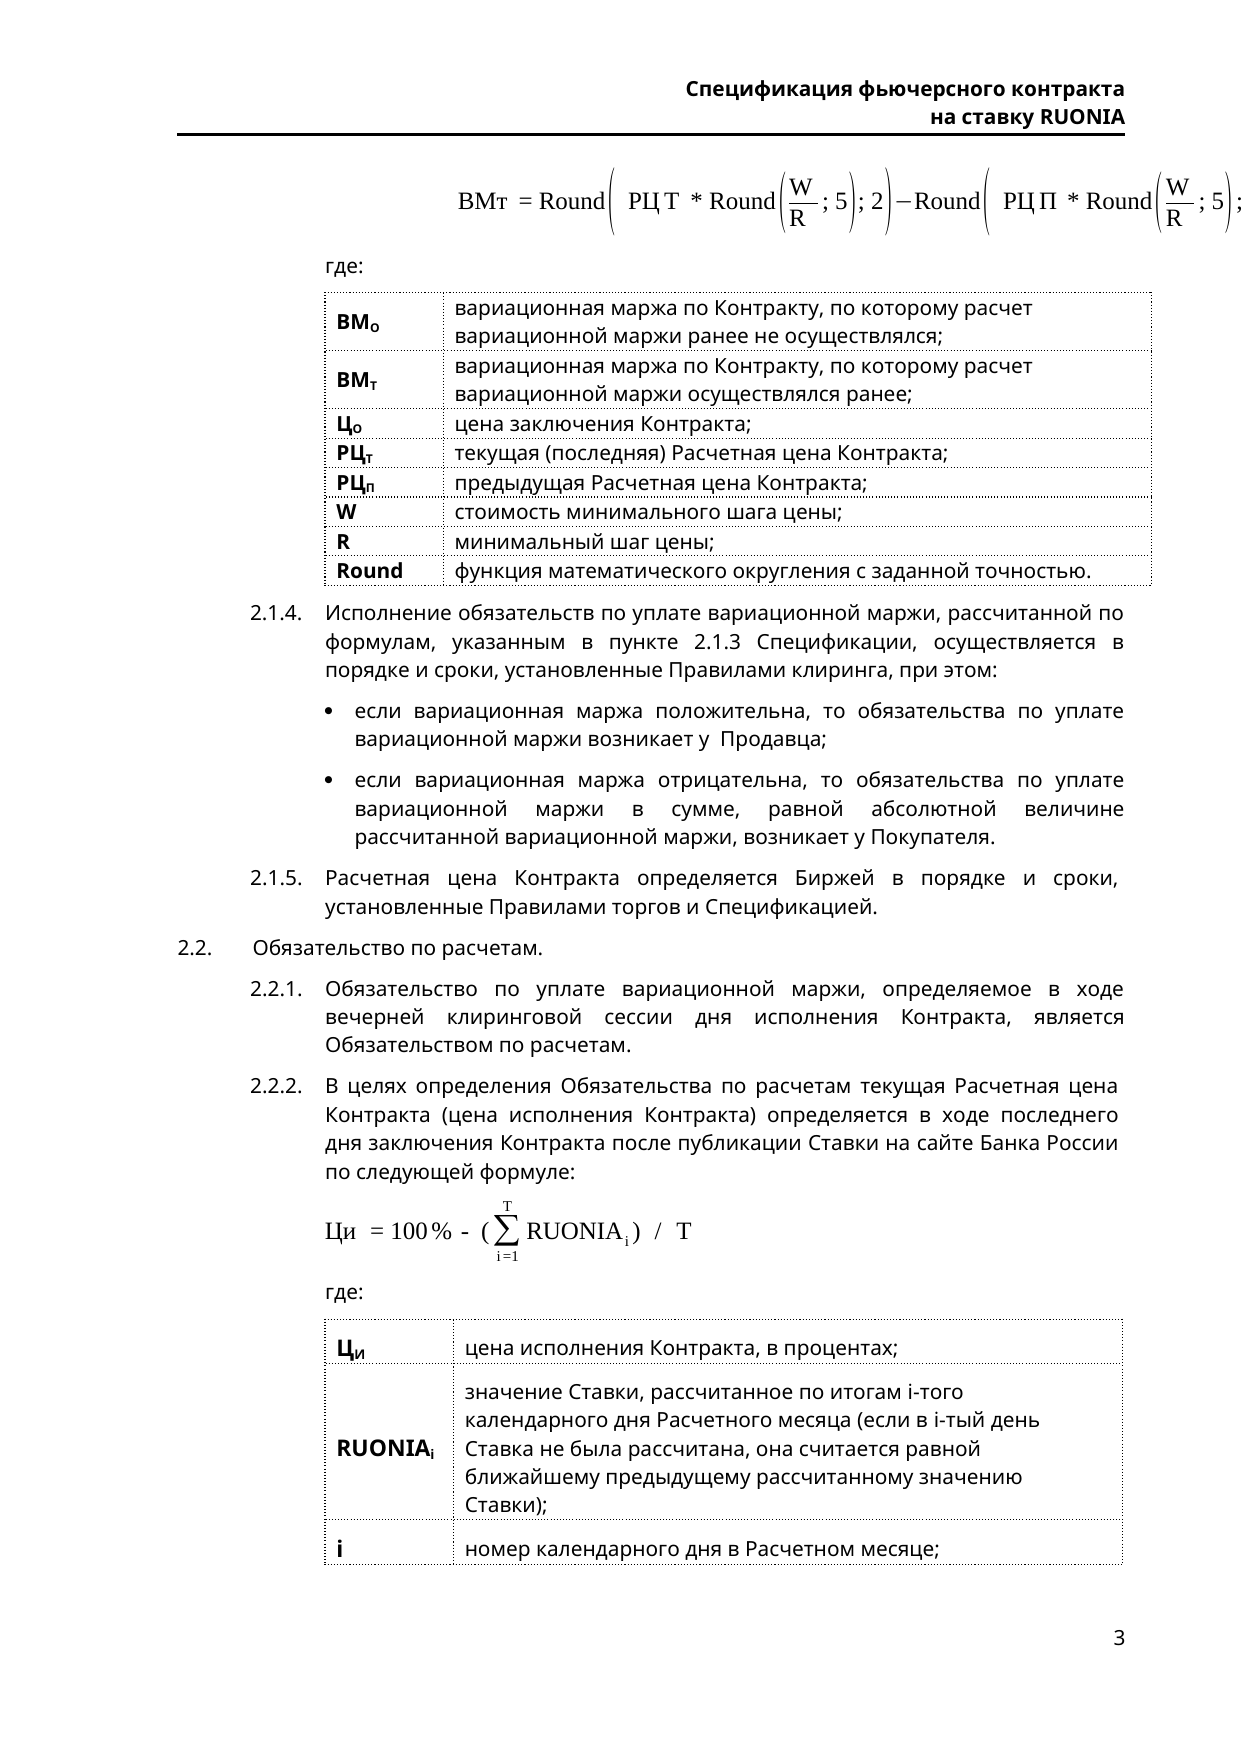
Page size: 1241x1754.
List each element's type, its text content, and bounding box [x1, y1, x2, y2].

table_cell текущая (последняя) Расчетная цена Контракта; [443, 438, 1152, 467]
list если вариационная маржа отрицательна, то обязательства по уплате вариационной маржи в сумме, равной абсолютной величине рассчитанной вариационной маржи, возникает у Покупателя. [325, 766, 1125, 851]
table_header вариационная маржа по Контракту, по которому расчет вариационной маржи ранее не осуществлялся; [443, 292, 1152, 350]
table_header цена исполнения Контракта, в процентах; [453, 1319, 1122, 1363]
table_cell РЦП [325, 467, 443, 496]
table_cell Round [325, 555, 443, 585]
list Обязательство по расчетам. [177, 933, 1119, 961]
table_cell функция математического округления с заданной точностью. [443, 555, 1152, 585]
list если вариационная маржа положительна, то обязательства по уплате вариационной маржи возникает у Продавца; [325, 696, 1125, 753]
table_cell цена заключения Контракта; [443, 408, 1152, 437]
list Исполнение обязательств по уплате вариационной маржи, рассчитанной по формулам, указанным в пункте 2.1.3 Спецификации, осуществляется в порядке и сроки, установленные Правилами клиринга, при этом: [250, 598, 1125, 684]
table_cell предыдущая Расчетная цена Контракта; [443, 467, 1152, 496]
table_header ВМО [325, 292, 443, 350]
table_cell R [325, 526, 443, 555]
table_cell i [325, 1519, 453, 1564]
table_cell стоимость минимального шага цены; [443, 496, 1152, 526]
list Обязательство по уплате вариационной маржи, определяемое в ходе вечерней клиринговой сессии дня исполнения Контракта, является Обязательством по расчетам. [250, 974, 1125, 1059]
table_cell вариационная маржа по Контракту, по которому расчет вариационной маржи осуществлялся ранее; [443, 350, 1152, 408]
table_header ЦИ [325, 1319, 453, 1363]
list Расчетная цена Контракта определяется Биржей в порядке и сроки, установленные Правилами торгов и Спецификацией. [250, 863, 1119, 920]
table_cell РЦТ [325, 438, 443, 467]
table_cell ВМТ [325, 350, 443, 408]
list где: [325, 251, 1119, 279]
table_cell ЦО [325, 408, 443, 437]
table_cell номер календарного дня в Расчетном месяце; [453, 1519, 1122, 1564]
table_cell W [325, 496, 443, 526]
table_cell минимальный шаг цены; [443, 526, 1152, 555]
list где: [325, 1277, 1119, 1306]
table_cell RUONIAi [325, 1363, 453, 1519]
table_cell значение Ставки, рассчитанное по итогам i-того календарного дня Расчетного месяца (если в i-тый день Ставка не была рассчитана, она считается равной ближайшему предыдущему рассчитанному значению Ставки); [453, 1363, 1122, 1519]
list В целях определения Обязательства по расчетам текущая Расчетная цена Контракта (цена исполнения Контракта) определяется в ходе последнего дня заключения Контракта после публикации Ставки на сайте Банка России по следующей формуле: [250, 1071, 1119, 1185]
